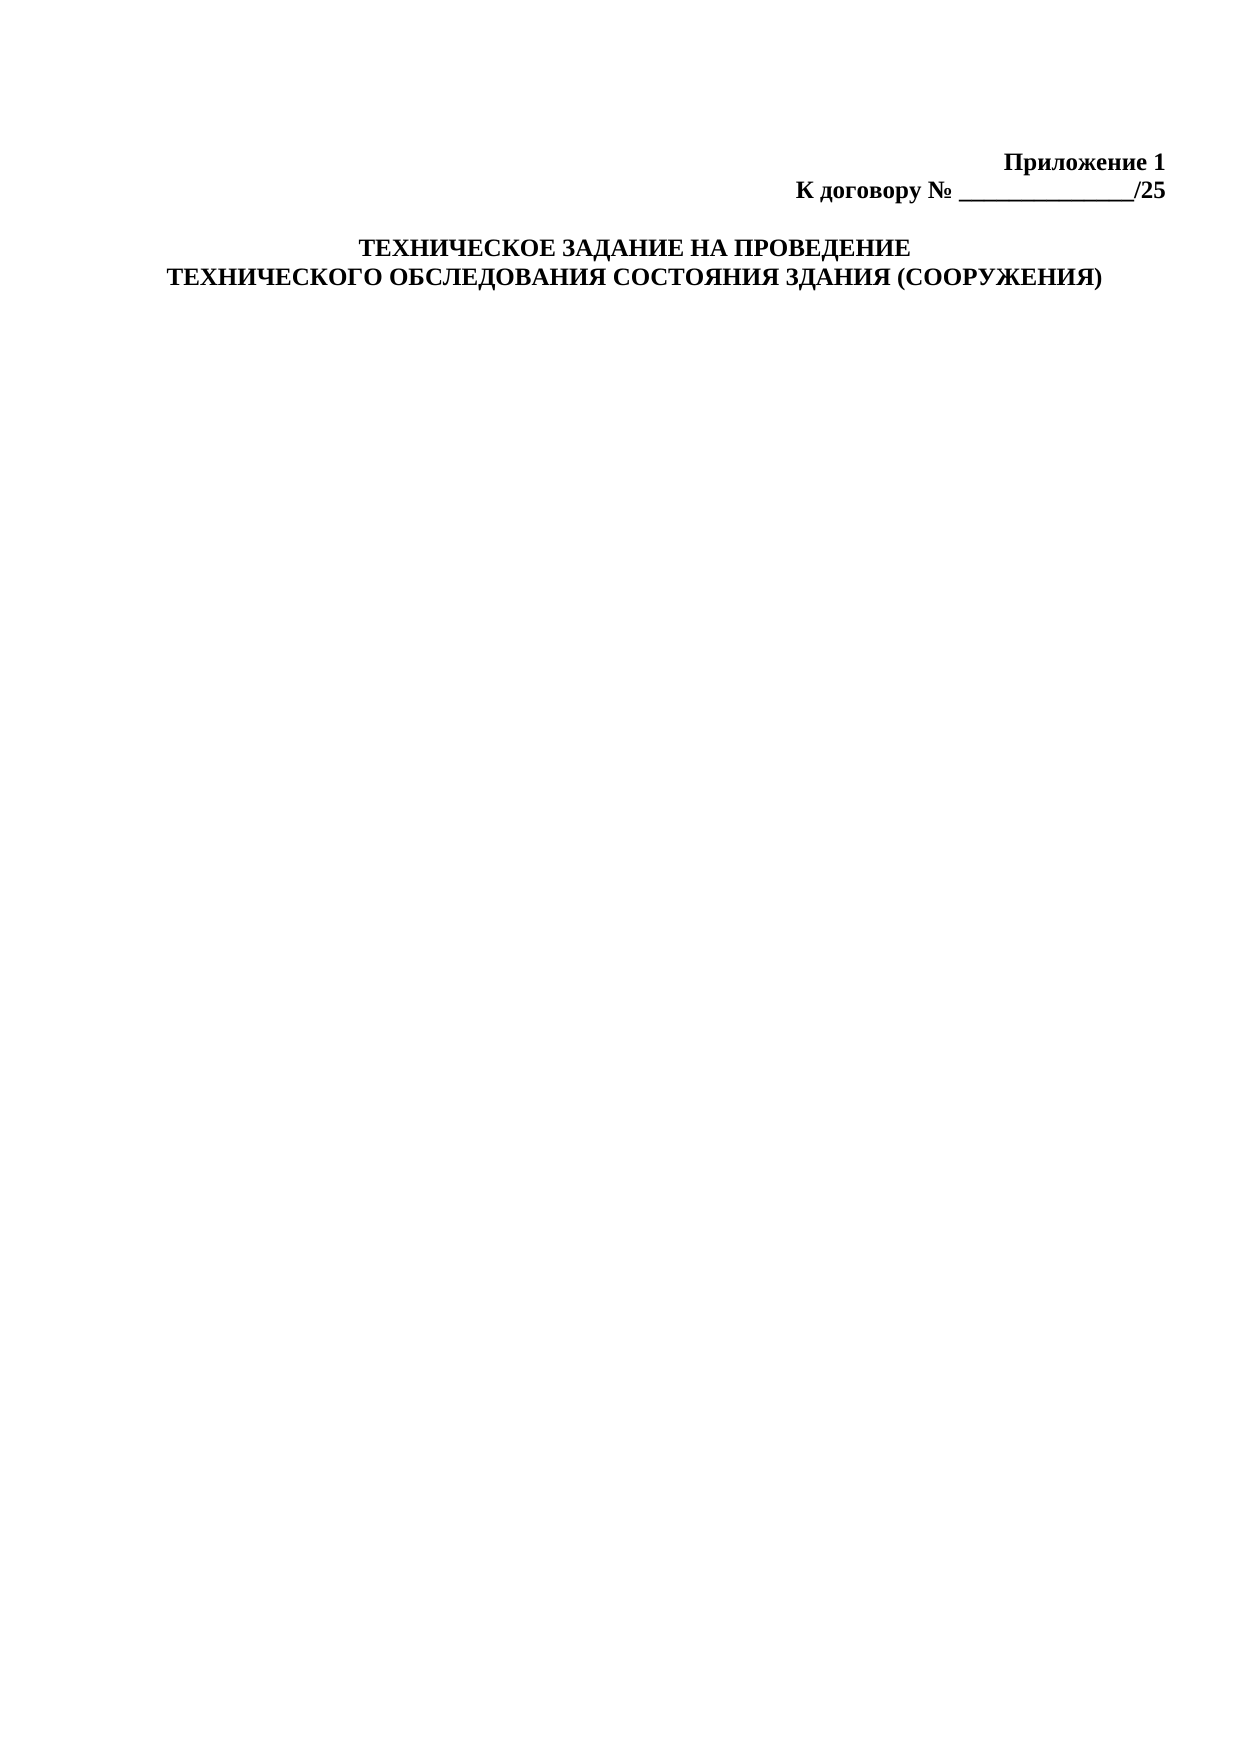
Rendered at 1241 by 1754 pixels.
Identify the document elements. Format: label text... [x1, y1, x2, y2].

text Приложение 1 [103, 147, 1166, 176]
text ТЕХНИЧЕСКОЕ ЗАДАНИЕ НА ПРОВЕДЕНИЕ [103, 233, 1166, 262]
text ТЕХНИЧЕСКОГО ОБСЛЕДОВАНИЯ СОСТОЯНИЯ ЗДАНИЯ (СООРУЖЕНИЯ) [103, 262, 1166, 291]
text К договору № ______________/25 [103, 176, 1166, 204]
